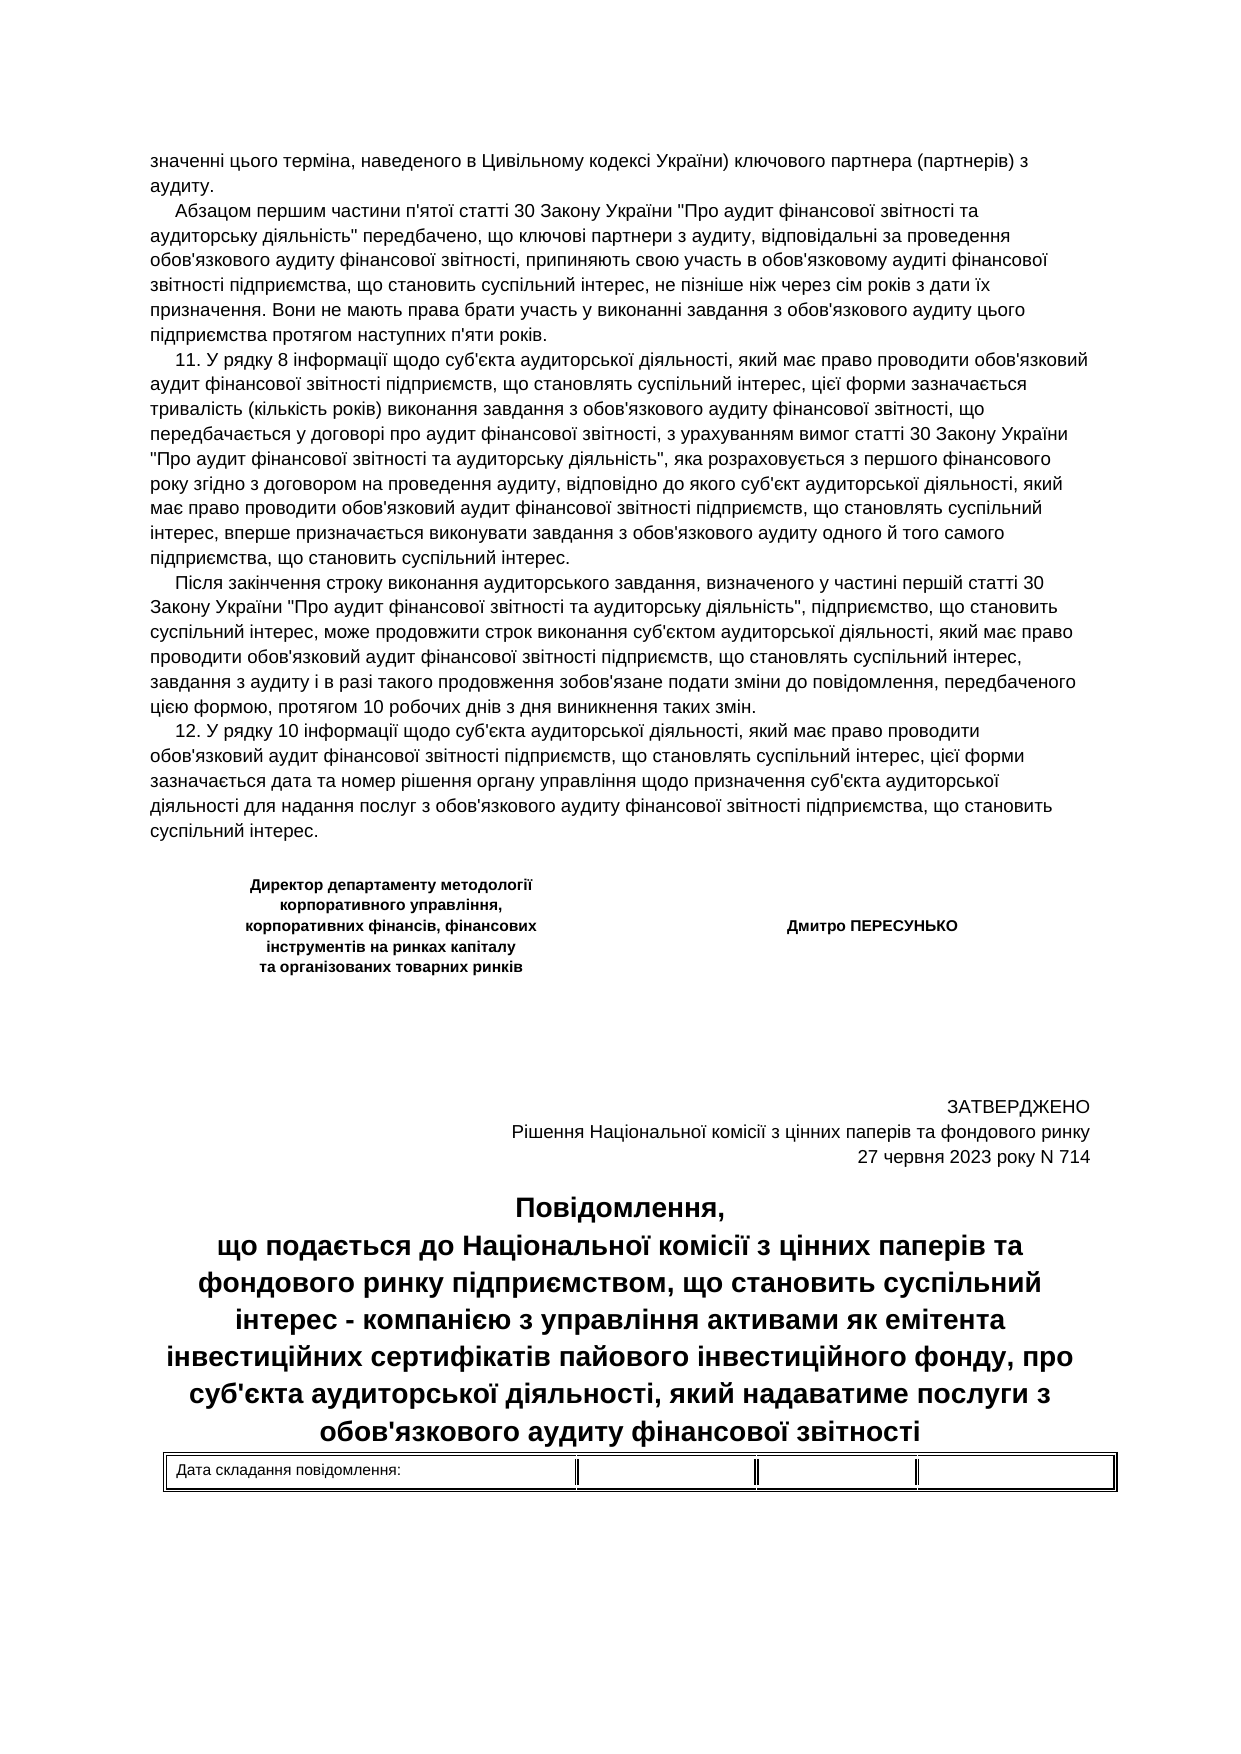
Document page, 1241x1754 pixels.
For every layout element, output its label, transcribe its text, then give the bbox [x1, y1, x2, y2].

text 11. У рядку 8 інформації щодо суб'єкта аудиторської діяльності, який має право проводити обов'язковий аудит фінансової звітності підприємств, що становлять суспільний інтерес, цієї форми зазначається тривалість (кількість років) виконання завдання з обов'язкового аудиту фінансової звітності, що передбачається у договорі про аудит фінансової звітності, з урахуванням вимог статті 30 Закону України "Про аудит фінансової звітності та аудиторську діяльність", яка розраховується з першого фінансового року згідно з договором на проведення аудиту, відповідно до якого суб'єкт аудиторської діяльності, який має право проводити обов'язковий аудит фінансової звітності підприємств, що становлять суспільний інтерес, вперше призначається виконувати завдання з обов'язкового аудиту одного й того самого підприємства, що становить суспільний інтерес. [150, 348, 1090, 568]
table_header [917, 1456, 1113, 1488]
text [150, 150, 1090, 196]
text ЗАТВЕРДЖЕНО Рішення Національної комісії з цінних паперів та фондового ринку 27 червня 2023 року N 714 [150, 1096, 1090, 1167]
table_header Дмитро ПЕРЕСУНЬКО [632, 875, 1113, 980]
text Абзацом першим частини п'ятої статті 30 Закону України "Про аудит фінансової звітності та аудиторську діяльність" передбачено, що ключові партнери з аудиту, відповідальні за проведення обов'язкового аудиту фінансової звітності, припиняють свою участь в обов'язковому аудиті фінансової звітності підприємства, що становить суспільний інтерес, не пізніше ніж через сім років з дати їх призначення. Вони не мають права брати участь у виконанні завдання з обов'язкового аудиту цього підприємства протягом наступних п'яти років. [150, 199, 1090, 345]
table_header [577, 1456, 756, 1488]
subtitle Повідомлення, що подається до Національної комісії з цінних паперів та фондового ринку підприємством, що становить суспільний інтерес - компанією з управління активами як емітента інвестиційних сертифікатів пайового інвестиційного фонду, про суб'єкта аудиторської діяльності, який надаватиме послуги з обов'язкового аудиту фінансової звітності [150, 1191, 1090, 1447]
table_header Директор департаменту методології корпоративного управління, корпоративних фінансів, фінансових інструментів на ринках капіталу та організованих товарних ринків [150, 875, 632, 980]
table_header [756, 1453, 917, 1488]
table_header Дата складання повідомлення: [165, 1453, 577, 1488]
text Після закінчення строку виконання аудиторського завдання, визначеного у частині першій статті 30 Закону України "Про аудит фінансової звітності та аудиторську діяльність", підприємство, що становить суспільний інтерес, може продовжити строк виконання суб'єктом аудиторської діяльності, який має право проводити обов'язковий аудит фінансової звітності підприємств, що становлять суспільний інтерес, завдання з аудиту і в разі такого продовження зобов'язане подати зміни до повідомлення, передбаченого цією формою, протягом 10 робочих днів з дня виникнення таких змін. [150, 571, 1090, 717]
text 12. У рядку 10 інформації щодо суб'єкта аудиторської діяльності, який має право проводити обов'язковий аудит фінансової звітності підприємств, що становлять суспільний інтерес, цієї форми зазначається дата та номер рішення органу управління щодо призначення суб'єкта аудиторської діяльності для надання послуг з обов'язкового аудиту фінансової звітності підприємства, що становить суспільний інтерес. [150, 720, 1090, 841]
